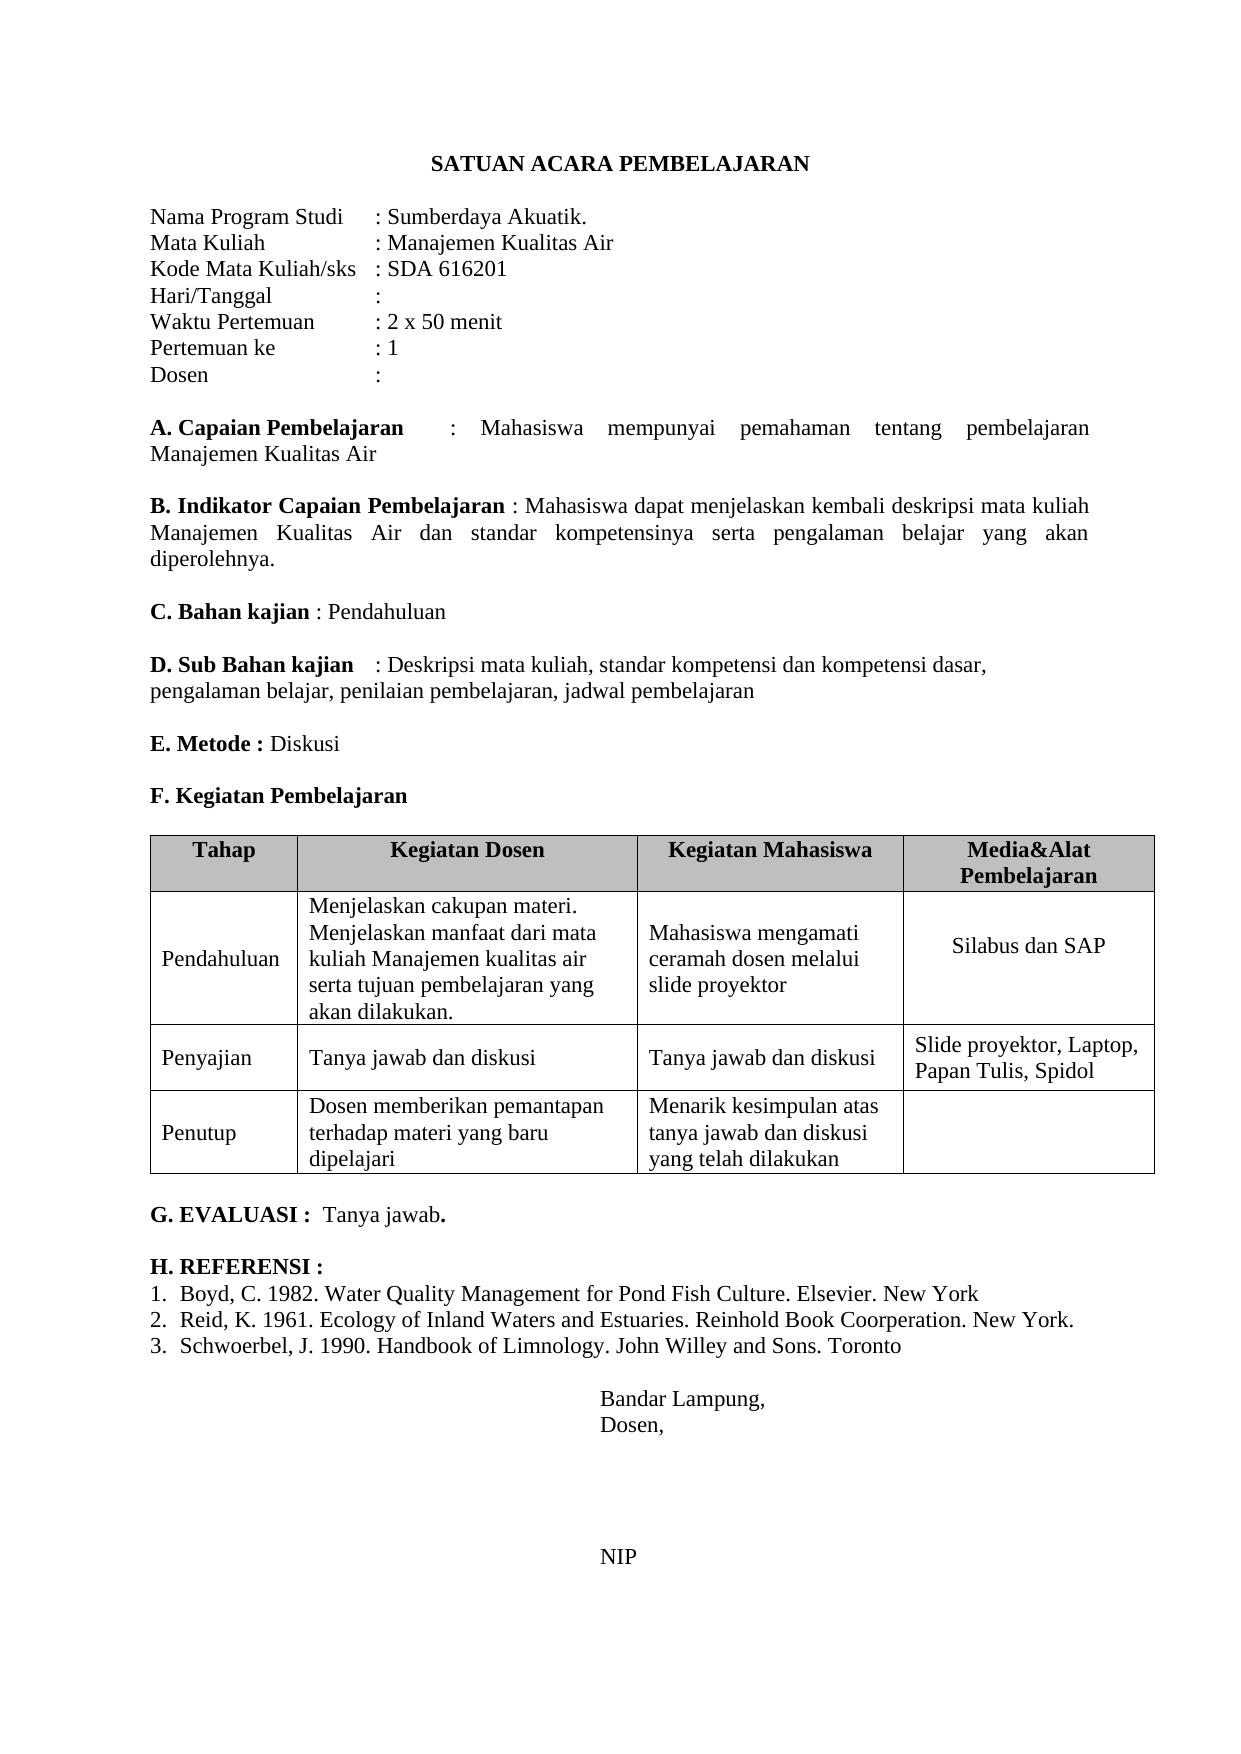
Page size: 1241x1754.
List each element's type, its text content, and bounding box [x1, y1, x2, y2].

text Kode Mata Kuliah/sks : SDA 616201 [150, 255, 1090, 282]
text G. EVALUASI : Tanya jawab. [150, 1201, 1090, 1227]
table_cell Tanya jawab dan diskusi [298, 1025, 637, 1090]
table_header Tahap [151, 836, 297, 891]
text NIP [525, 1543, 1090, 1569]
text Hari/Tanggal : [150, 282, 1090, 308]
text H. REFERENSI : [150, 1253, 1090, 1280]
text B. Indikator Capaian Pembelajaran : Mahasiswa dapat menjelaskan kembali deskripsi mata kuliah Manajemen Kualitas Air dan standar kompetensinya serta pengalaman belajar yang akan diperolehnya. [150, 493, 1090, 572]
list Dosen : [150, 361, 1090, 387]
text 2. Reid, K. 1961. Ecology of Inland Waters and Estuaries. Reinhold Book Coorperation. New York. [150, 1306, 1090, 1332]
table_cell Mahasiswa mengamati ceramah dosen melalui slide proyektor [638, 892, 903, 1024]
text F. Kegiatan Pembelajaran [150, 782, 1090, 809]
table_cell Silabus dan SAP [904, 892, 1154, 1024]
table_cell Menarik kesimpulan atas tanya jawab dan diskusi yang telah dilakukan [638, 1091, 903, 1173]
subtitle SATUAN ACARA PEMBELAJARAN [150, 150, 1090, 176]
text Dosen, [525, 1411, 1090, 1438]
table_header Kegiatan Dosen [298, 836, 637, 891]
text Pertemuan ke : 1 [150, 334, 1090, 361]
text C. Bahan kajian : Pendahuluan [150, 598, 1090, 624]
text A. Capaian Pembelajaran : Mahasiswa mempunyai pemahaman tentang pembelajaran Manajemen Kualitas Air [150, 413, 1090, 466]
table_header Media&Alat Pembelajaran [904, 836, 1154, 891]
table_cell Slide proyektor, Laptop, Papan Tulis, Spidol [904, 1025, 1154, 1090]
text Bandar Lampung, [600, 1385, 1090, 1411]
text Waktu Pertemuan : 2 x 50 menit [150, 308, 1090, 334]
table_cell Tanya jawab dan diskusi [638, 1025, 903, 1090]
table_cell Menjelaskan cakupan materi. Menjelaskan manfaat dari mata kuliah Manajemen kualitas air serta tujuan pembelajaran yang akan dilakukan. [298, 892, 637, 1024]
text E. Metode : Diskusi [150, 730, 1090, 756]
text D. Sub Bahan kajian : Deskripsi mata kuliah, standar kompetensi dan kompetensi dasar, pengalaman belajar, penilaian pembelajaran, jadwal pembelajaran [150, 651, 1090, 703]
table_header Kegiatan Mahasiswa [638, 836, 903, 891]
table_cell Dosen memberikan pemantapan terhadap materi yang baru dipelajari [298, 1091, 637, 1173]
table_cell Penutup [151, 1091, 297, 1173]
text 1. Boyd, C. 1982. Water Quality Management for Pond Fish Culture. Elsevier. New York [150, 1280, 1090, 1306]
table_cell Pendahuluan [151, 892, 297, 1024]
table_cell [904, 1091, 1154, 1173]
text 3. Schwoerbel, J. 1990. Handbook of Limnology. John Willey and Sons. Toronto [150, 1332, 1090, 1359]
text Mata Kuliah : Manajemen Kualitas Air [150, 229, 1090, 255]
table_cell Penyajian [151, 1025, 297, 1090]
text Nama Program Studi : Sumberdaya Akuatik. [150, 203, 1090, 229]
